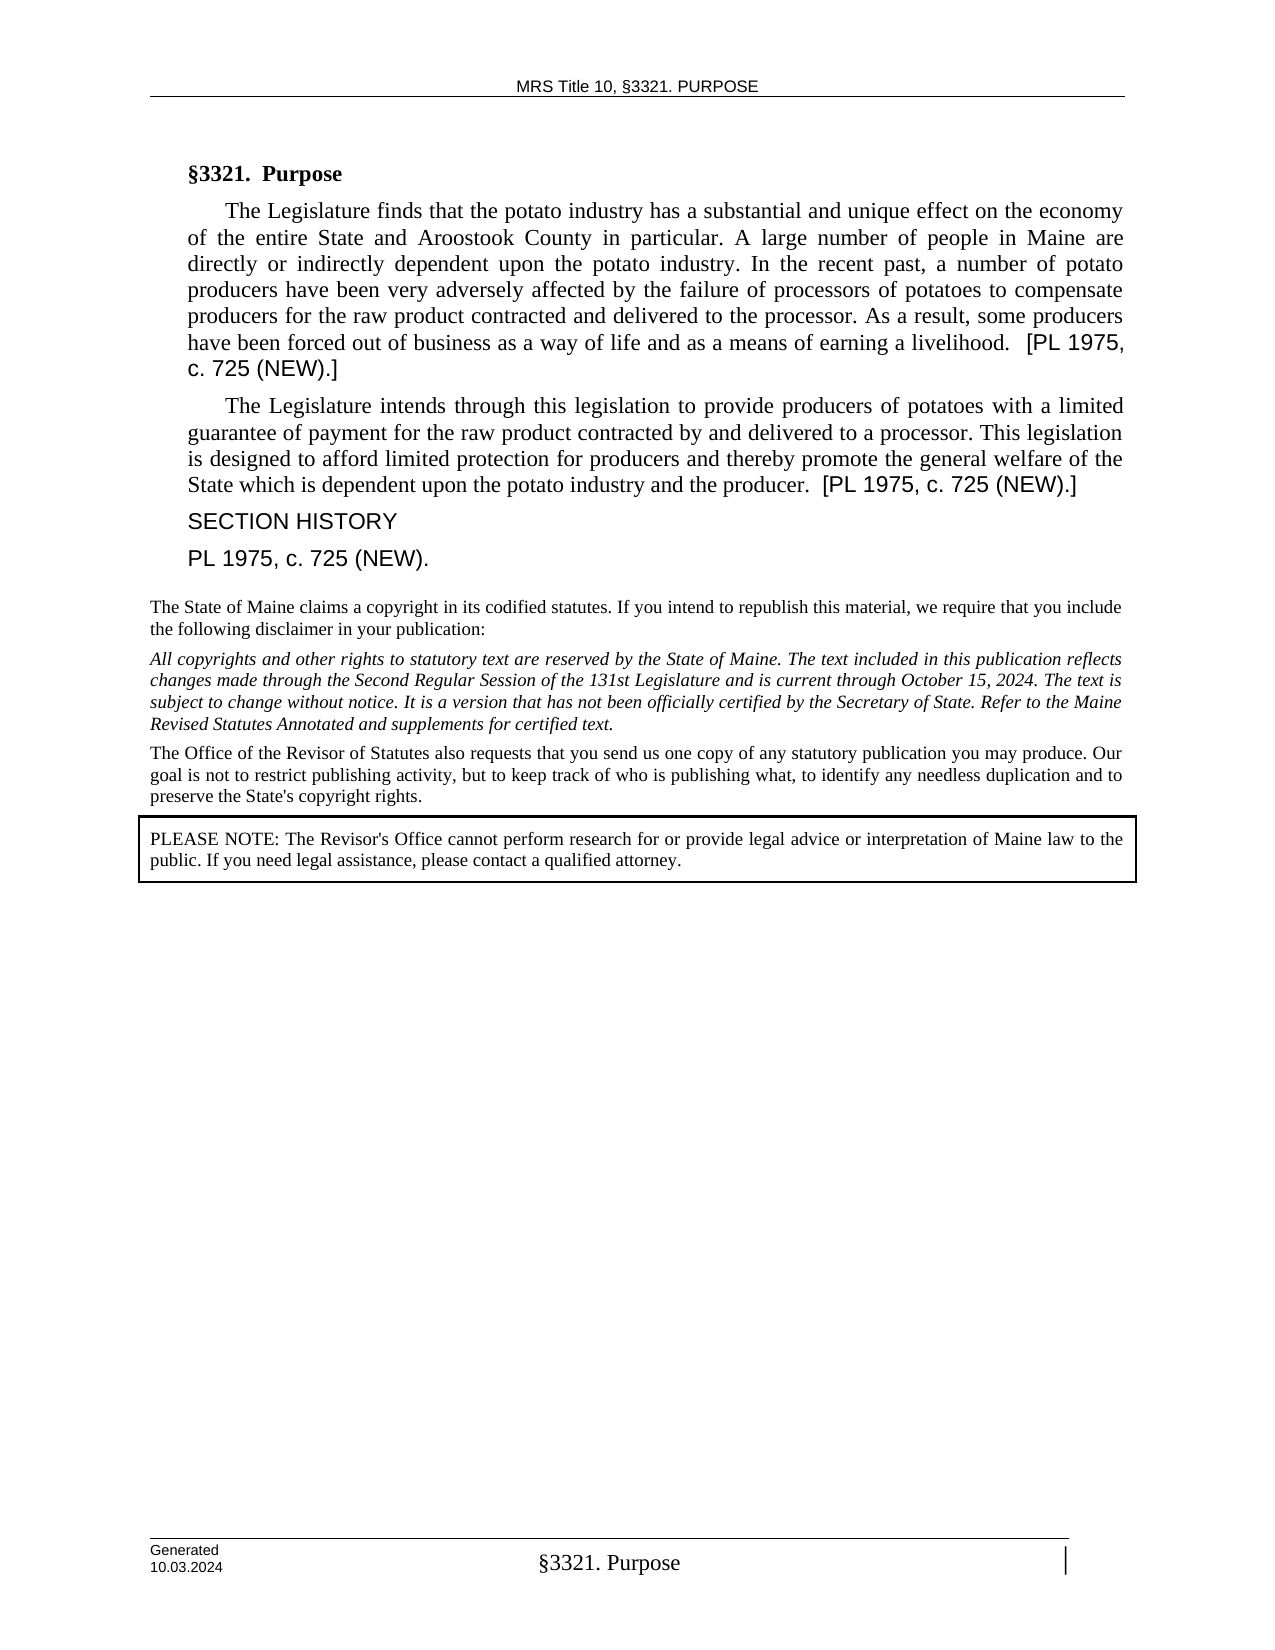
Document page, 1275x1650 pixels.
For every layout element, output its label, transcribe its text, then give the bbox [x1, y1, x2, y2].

text The Legislature intends through this legislation to provide producers of potatoes with a limited guarantee of payment for the raw product contracted by and delivered to a processor. This legislation is designed to afford limited protection for producers and thereby promote the general welfare of the State which is dependent upon the potato industry and the producer. [PL 1975, c. 725 (NEW).] [187, 392, 1125, 498]
text The Office of the Revisor of Statutes also requests that you send us one copy of any statutory publication you may produce. Our goal is not to restrict publishing activity, but to keep track of who is publishing what, to identify any needless duplication and to preserve the State's copyright rights. [150, 742, 1125, 807]
text PLEASE NOTE: The Revisor's Office cannot perform research for or provide legal advice or interpretation of Maine law to the public. If you need legal assistance, please contact a qualified attorney. [140, 818, 1135, 881]
text SECTION HISTORY [187, 508, 1125, 534]
text §3321. Purpose [187, 160, 1125, 187]
text All copyrights and other rights to statutory text are reserved by the State of Maine. The text included in this publication reflects changes made through the Second Regular Session of the 131st Legislature and is current through October 15, 2024 . The text is subject to change without notice. It is a version that has not been officially certified by the Secretary of State. Refer to the Maine Revised Statutes Annotated and supplements for certified text. [150, 648, 1125, 734]
text PL 1975, c. 725 (NEW). [187, 545, 1125, 571]
text The State of Maine claims a copyright in its codified statutes. If you intend to republish this material, we require that you include the following disclaimer in your publication: [150, 596, 1125, 639]
text The Legislature finds that the potato industry has a substantial and unique effect on the economy of the entire State and Aroostook County in particular. A large number of people in Maine are directly or indirectly dependent upon the potato industry. In the recent past, a number of potato producers have been very adversely affected by the failure of processors of potatoes to compensate producers for the raw product contracted and delivered to the processor. As a result, some producers have been forced out of business as a way of life and as a means of earning a livelihood. [PL 1975, c. 725 (NEW).] [187, 197, 1125, 382]
